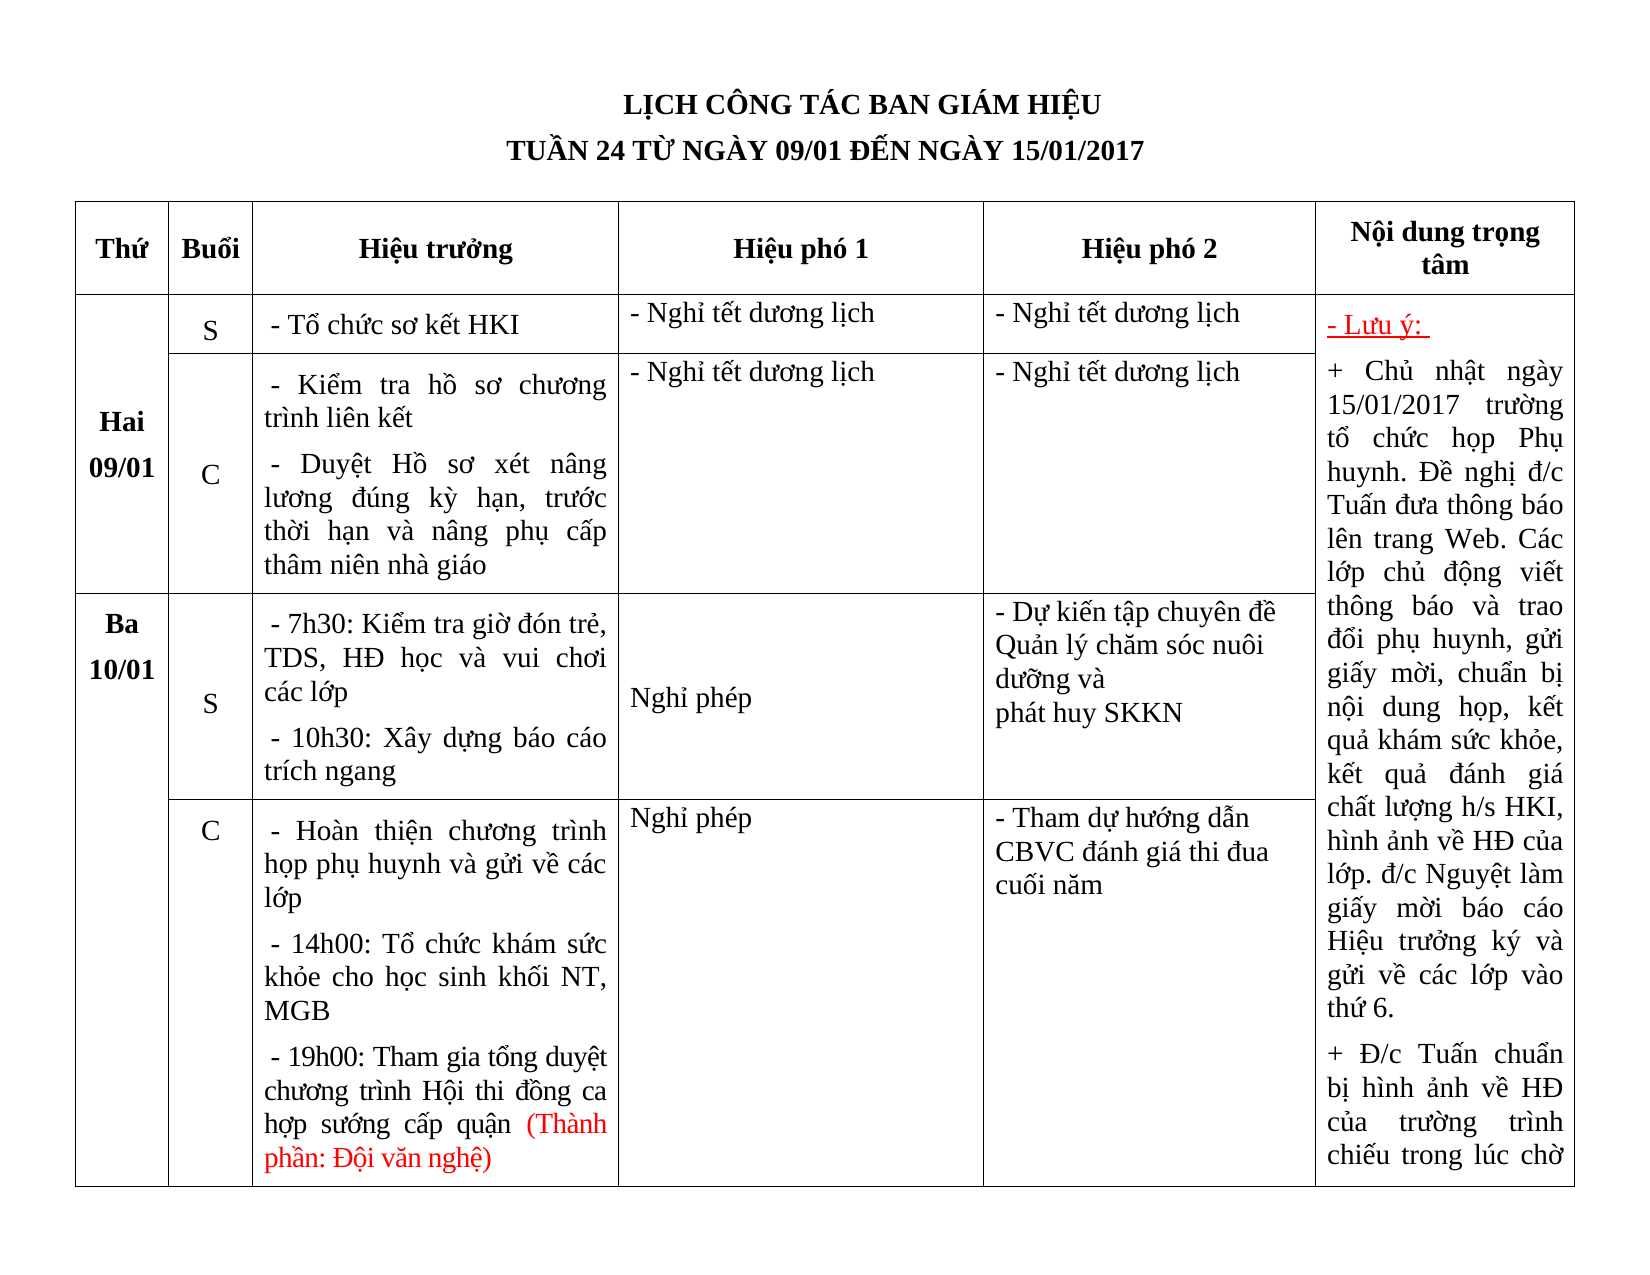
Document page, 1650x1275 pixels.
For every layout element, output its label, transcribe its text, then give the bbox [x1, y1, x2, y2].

text LỊCH CÔNG TÁC BAN GIÁM HIỆU [75, 87, 1575, 121]
table_cell - Tham dự hướng dẫn CBVC đánh giá thi đua cuối năm [984, 800, 1315, 1186]
table_header Nội dung trọng tâm [1316, 202, 1574, 294]
table_cell - Kiểm tra hồ sơ chương trình liên kết - Duyệt Hồ sơ xét nâng lương đúng kỳ hạn, trước thời hạn và nâng phụ cấp thâm niên nhà giáo [253, 354, 618, 593]
table_cell S [169, 295, 252, 353]
table_header Hiệu phó 1 [619, 202, 983, 294]
table_cell - Tổ chức sơ kết HKI [253, 295, 618, 353]
table_cell - Dự kiến tập chuyên đề Quản lý chăm sóc nuôi dưỡng và phát huy SKKN [984, 594, 1315, 799]
text TUẦN 24 TỪ NGÀY 09/01 ĐẾN NGÀY 15/01/2017 [75, 133, 1575, 167]
table_cell Nghỉ phép [619, 800, 983, 1186]
table_cell S [169, 594, 252, 799]
table_header Hiệu phó 2 [984, 202, 1315, 294]
table_header Thứ [76, 202, 168, 294]
table_cell - Nghỉ tết dương lịch [984, 295, 1315, 353]
table_cell - Nghỉ tết dương lịch [984, 354, 1315, 593]
table_cell Nghỉ phép [619, 594, 983, 799]
table_cell - Nghỉ tết dương lịch [619, 354, 983, 593]
table_header Hiệu trưởng [253, 202, 618, 294]
table_cell C [169, 354, 252, 593]
table_header Buổi [169, 202, 252, 294]
table_cell - 7h30: Kiểm tra giờ đón trẻ, TDS, HĐ học và vui chơi các lớp - 10h30: Xây dựng báo cáo trích ngang [253, 594, 618, 799]
table_cell Hai 09/01 [76, 295, 168, 593]
table_cell - Nghỉ tết dương lịch [619, 295, 983, 353]
table_cell Ba 10/01 [76, 594, 168, 1186]
table_cell C [169, 800, 252, 1186]
table_cell - Lưu ý: + Chủ nhật ngày 15/01/2017 trường tổ chức họp Phụ huynh. Đề nghị đ/c Tuấn đưa thông báo lên trang Web. Các lớp chủ động viết thông báo và trao đổi phụ huynh, gửi giấy mời, chuẩn bị nội dung họp, kết quả khám sức khỏe, kết quả đánh giá chất lượng h/s HKI, hình ảnh về HĐ của lớp. đ/c Nguyệt làm giấy mời báo cáo Hiệu trưởng ký và gửi về các lớp vào thứ 6. + Đ/c Tuấn chuẩn bị hình ảnh về HĐ của trường trình chiếu trong lúc chờ PH đến họp tại phòng HĐGD + Đ/c Oanh chỉ đạo tổ VP chuẩn bị hậu cần, phòng họp chu đáo. + Đ/c Linh C1, Vân D2 chuẩn bị lên tiết hết tập sự ngày 17/01. + Kiến tập chuyên đề bé làm nội trợ lớp A1, B5 chuyển ngày 18/01. [1316, 295, 1574, 1186]
table_cell - Hoàn thiện chương trình họp phụ huynh và gửi về các lớp - 14h00: Tổ chức khám sức khỏe cho học sinh khối NT, MGB - 19h00: Tham gia tổng duyệt chương trình Hội thi đồng ca hợp sướng cấp quận (Thành phần: Đội văn nghệ) [253, 800, 618, 1186]
